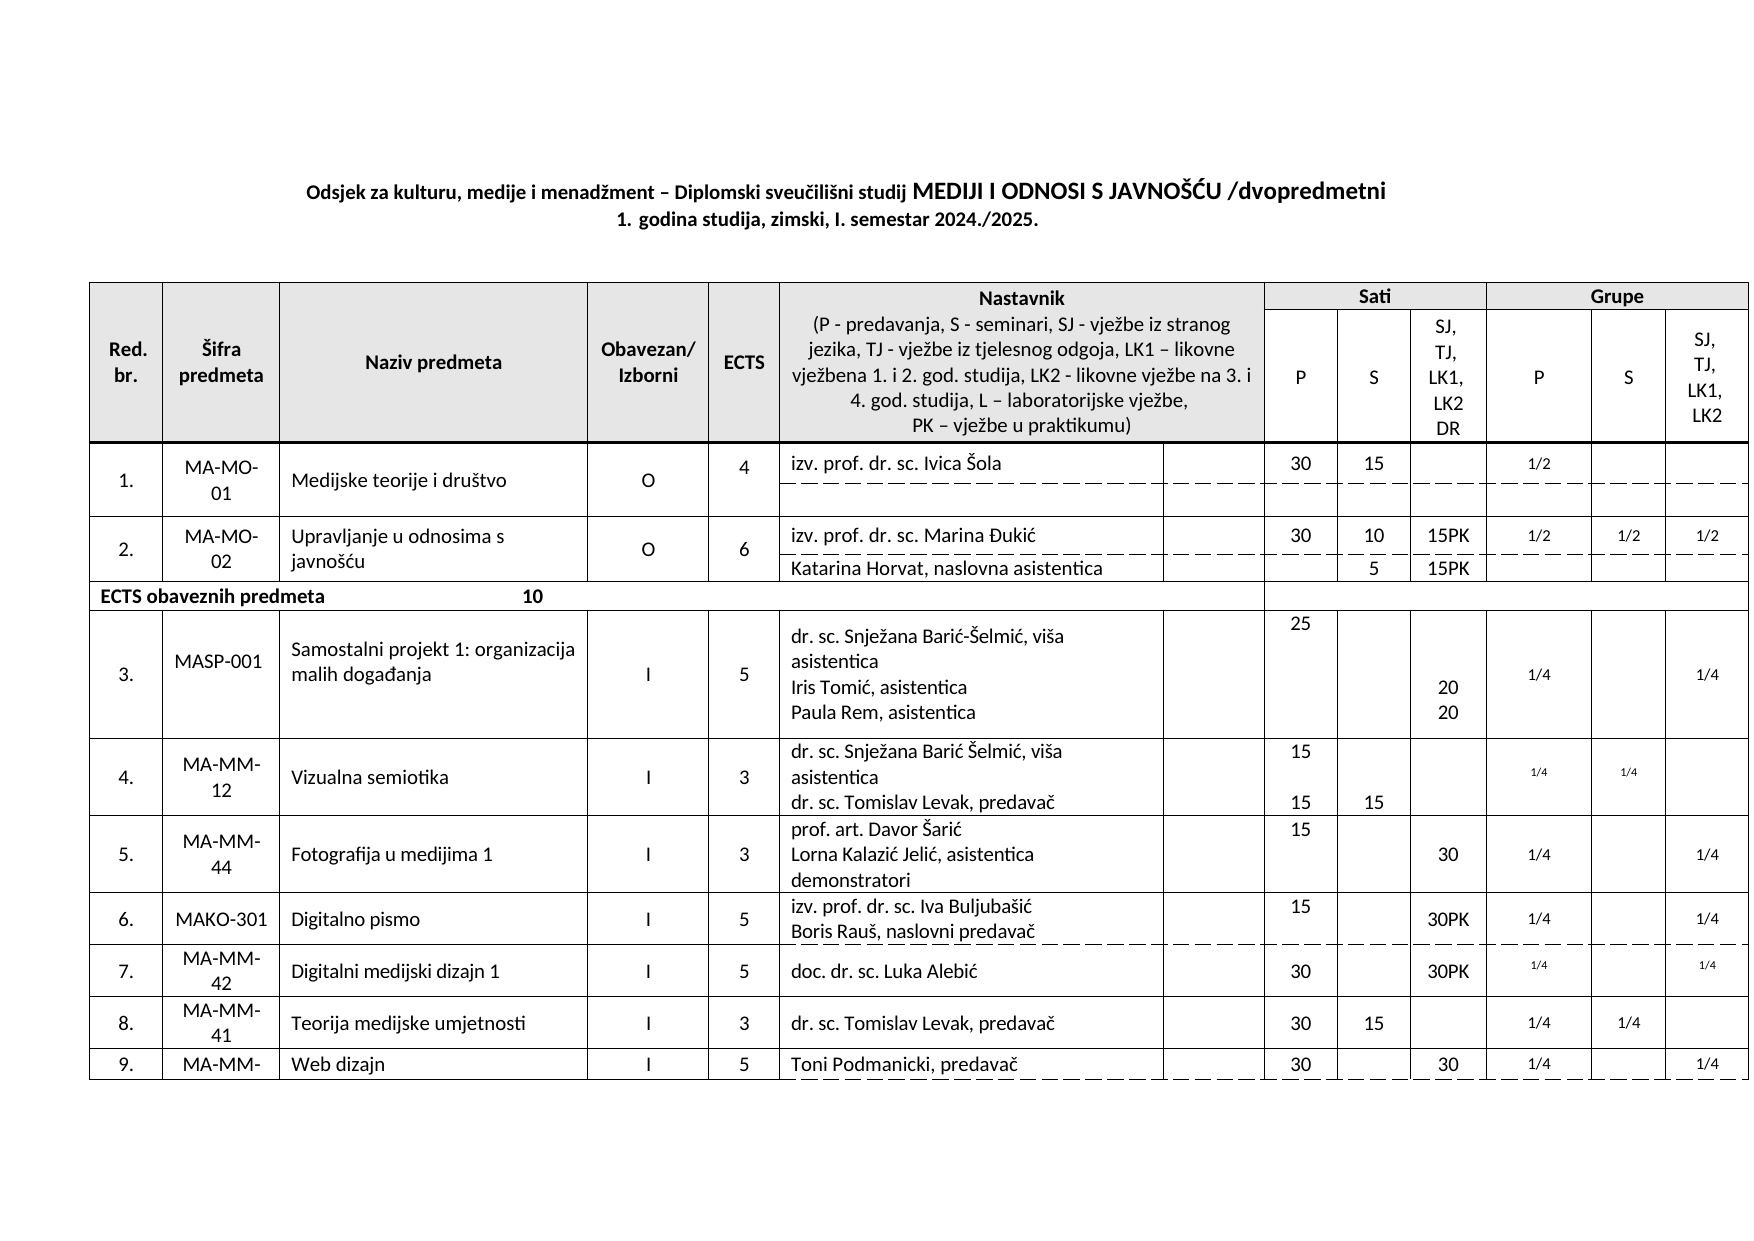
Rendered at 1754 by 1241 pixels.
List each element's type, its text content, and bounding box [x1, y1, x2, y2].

table_cell 1/4 [1666, 611, 1748, 738]
table_cell [1411, 483, 1486, 516]
table_cell 30 [1265, 1049, 1337, 1079]
table_cell [1592, 444, 1665, 483]
table_cell [1338, 611, 1410, 738]
table_cell [1592, 1049, 1665, 1079]
table_cell izv. prof. dr. sc. Ivica Šola [780, 444, 1163, 483]
table_cell I [588, 611, 708, 738]
table_cell 3 [709, 816, 779, 892]
table_cell 7. [90, 945, 162, 996]
table_cell 3 [709, 739, 779, 815]
table_cell [1487, 554, 1591, 581]
table_header Sati [1265, 283, 1486, 309]
table_cell [1164, 893, 1264, 944]
table_cell [1164, 517, 1264, 554]
table_cell 5 [709, 945, 779, 996]
table_cell [1592, 554, 1665, 581]
table_cell O [588, 517, 708, 581]
table_cell [1265, 554, 1337, 581]
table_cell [780, 1049, 1163, 1079]
table_cell [1164, 1049, 1264, 1079]
table_cell I [588, 893, 708, 944]
table_cell 1/4 [1487, 893, 1591, 944]
table_cell [1164, 944, 1264, 996]
table_cell I [588, 739, 708, 815]
table_cell [1666, 444, 1748, 483]
table_cell S [1592, 310, 1665, 441]
table_cell I [588, 945, 708, 996]
table_cell [1164, 444, 1264, 483]
table_cell 1/4 [1487, 816, 1591, 892]
table_cell [1164, 483, 1264, 516]
table_cell MA-MM-41 [163, 997, 279, 1048]
table_cell 30 [1411, 816, 1486, 892]
table_cell Web dizajn [280, 1049, 587, 1079]
table_cell 4. [90, 739, 162, 815]
table_cell P [1265, 310, 1337, 441]
table_cell 5 [709, 611, 779, 738]
table_cell 1/4 [1487, 611, 1591, 738]
table_cell MA-MO-01 [163, 444, 279, 516]
table_cell [1666, 739, 1748, 815]
table_cell 6 [709, 517, 779, 581]
table_cell 9. [90, 1049, 162, 1079]
table_cell 1/4 [1487, 1049, 1591, 1079]
table_cell Vizualna semiotika [280, 739, 587, 815]
table_cell Digitalno pismo [280, 893, 587, 944]
table_cell [1592, 944, 1665, 996]
table_header Naziv predmeta [280, 283, 587, 441]
list godina studija, zimski, I. semestar 2024./2025. [51, 206, 1604, 231]
table_cell dr. sc. Tomislav Levak, predavač [780, 997, 1163, 1048]
table_cell [1164, 611, 1264, 738]
table_cell 4 [709, 444, 779, 516]
table_cell ECTS obaveznih predmeta 10 [90, 582, 1264, 609]
table_cell 1/4 [1666, 944, 1748, 996]
table_cell 1/4 [1592, 739, 1665, 815]
table_cell [1592, 483, 1665, 516]
table_cell 5 [709, 893, 779, 944]
table_cell MA-MM-42 [163, 945, 279, 996]
table_cell 3. [90, 611, 162, 738]
table_header ECTS [709, 283, 779, 441]
table_header Nastavnik (P - predavanja, S - seminari, SJ - vježbe iz stranog jezika, TJ - vježbe iz tjelesnog odgoja, LK1 – likovne vježbena 1. i 2. god. studija, LK2 - likovne vježbe na 3. i 4. god. studija, L – laboratorijske vježbe, PK – vježbe u praktikumu) [780, 283, 1264, 441]
table_cell 30 [1265, 944, 1337, 996]
table_cell 1/2 [1666, 517, 1748, 554]
table_cell Teorija medijske umjetnosti [280, 997, 587, 1048]
table_cell [780, 483, 1163, 516]
table_cell MASP-001 [163, 611, 279, 738]
table_cell 10 [1338, 517, 1410, 554]
table_cell 15PK [1411, 554, 1486, 581]
table_cell 1/4 [1666, 893, 1748, 944]
table_cell 1. [90, 444, 162, 516]
table_header Šifra predmeta [163, 283, 279, 441]
table_cell 30PK [1411, 944, 1486, 996]
table_cell [1592, 893, 1665, 944]
table_cell MA-MM-12 [163, 739, 279, 815]
text Odsjek za kulturu, medije i menadžment – Diplomski sveučilišni studij MEDIJI I ODNOSI S JAVNOŠĆU /dvopredmetni [89, 175, 1604, 206]
table_cell 15 [1338, 444, 1410, 483]
table_cell 8. [90, 997, 162, 1048]
table_cell 5. [90, 816, 162, 892]
table_cell [1666, 997, 1748, 1048]
table_cell I [588, 997, 708, 1048]
table_cell I [588, 816, 708, 892]
table_cell 15 15 [1265, 739, 1337, 815]
table_cell SJ, TJ, LK1, LK2 [1666, 310, 1748, 441]
table_cell MA-MO-02 [163, 517, 279, 581]
table_cell [1592, 611, 1665, 738]
table_cell izv. prof. dr. sc. Iva Buljubašić Boris Rauš, naslovni predavač [780, 893, 1163, 944]
table_cell dr. sc. Snježana Barić Šelmić, viša asistentica dr. sc. Tomislav Levak, predavač [780, 739, 1163, 815]
table_cell [1265, 483, 1337, 516]
table_cell [1411, 997, 1486, 1048]
table_cell 1/2 [1487, 517, 1591, 554]
table_cell 15PK [1411, 517, 1486, 554]
table_cell izv. prof. dr. sc. Marina Đukić [780, 517, 1163, 554]
table_cell 15 [1265, 816, 1337, 892]
table_cell [1164, 816, 1264, 892]
table_cell O [588, 444, 708, 516]
table_header Red. br. [90, 283, 162, 441]
table_cell 1/4 [1666, 1049, 1748, 1079]
table_cell [1487, 483, 1591, 516]
table_cell [1164, 554, 1264, 581]
table_cell MA-MM-44 [163, 816, 279, 892]
table_cell 30 [1411, 1049, 1486, 1079]
table_cell 30PK [1411, 893, 1486, 944]
table_cell 15 [1338, 739, 1410, 815]
table_cell [1164, 739, 1264, 815]
table_cell 30 [1265, 997, 1337, 1048]
table_cell prof. art. Davor Šarić Lorna Kalazić Jelić, asistentica demonstratori [780, 816, 1163, 892]
table_cell 1/2 [1592, 517, 1665, 554]
table_cell [1411, 739, 1486, 815]
table_cell [1164, 997, 1264, 1048]
table_cell doc. dr. sc. Luka Alebić [780, 944, 1163, 996]
table_cell 15 [1338, 997, 1410, 1048]
table_cell 1/4 [1666, 816, 1748, 892]
table_header Obavezan/ Izborni [588, 283, 708, 441]
table_cell 1/4 [1487, 997, 1591, 1048]
table_cell MAKO-301 [163, 893, 279, 944]
table_header Grupe [1487, 283, 1748, 309]
table_cell [1338, 944, 1410, 996]
table_cell [1666, 554, 1748, 581]
table_cell 1/4 [1592, 997, 1665, 1048]
table_cell Fotografija u medijima 1 [280, 816, 587, 892]
table_cell dr. sc. Snježana Barić-Šelmić, viša asistentica Iris Tomić, asistentica Paula Rem, asistentica [780, 611, 1163, 738]
table_cell Katarina Horvat, naslovna asistentica [780, 554, 1163, 581]
table_cell 30 [1265, 444, 1337, 483]
table_cell [1666, 483, 1748, 516]
table_cell Medijske teorije i društvo [280, 444, 587, 516]
table_cell [1265, 582, 1748, 609]
table_cell 2. [90, 517, 162, 581]
table_cell 3 [709, 997, 779, 1048]
table_cell 1/4 [1487, 739, 1591, 815]
table_cell MA-MM-49 [163, 1049, 279, 1079]
table_cell P [1487, 310, 1591, 441]
table_cell 5 [1338, 554, 1410, 581]
table_cell [1411, 444, 1486, 483]
table_cell Upravljanje u odnosima s javnošću [280, 517, 587, 581]
table_cell 25 [1265, 611, 1337, 738]
table_cell Samostalni projekt 1: organizacija malih događanja [280, 611, 587, 738]
table_cell 30 [1265, 517, 1337, 554]
table_cell 1/4 [1487, 944, 1591, 996]
table_cell [1592, 816, 1665, 892]
table_cell S [1338, 310, 1410, 441]
table_cell Digitalni medijski dizajn 1 [280, 945, 587, 996]
table_cell I [588, 1049, 708, 1079]
table_cell 5 [709, 1049, 779, 1079]
table_cell [1338, 483, 1410, 516]
table_cell 6. [90, 893, 162, 944]
table_cell [1338, 1049, 1410, 1079]
table_cell [1338, 816, 1410, 892]
table_cell 20 20 [1411, 611, 1486, 738]
table_cell 1/2 [1487, 444, 1591, 483]
table_cell [1338, 893, 1410, 944]
table_cell SJ, TJ, LK1, LK2 DR [1411, 310, 1486, 441]
table_cell 15 [1265, 893, 1337, 944]
